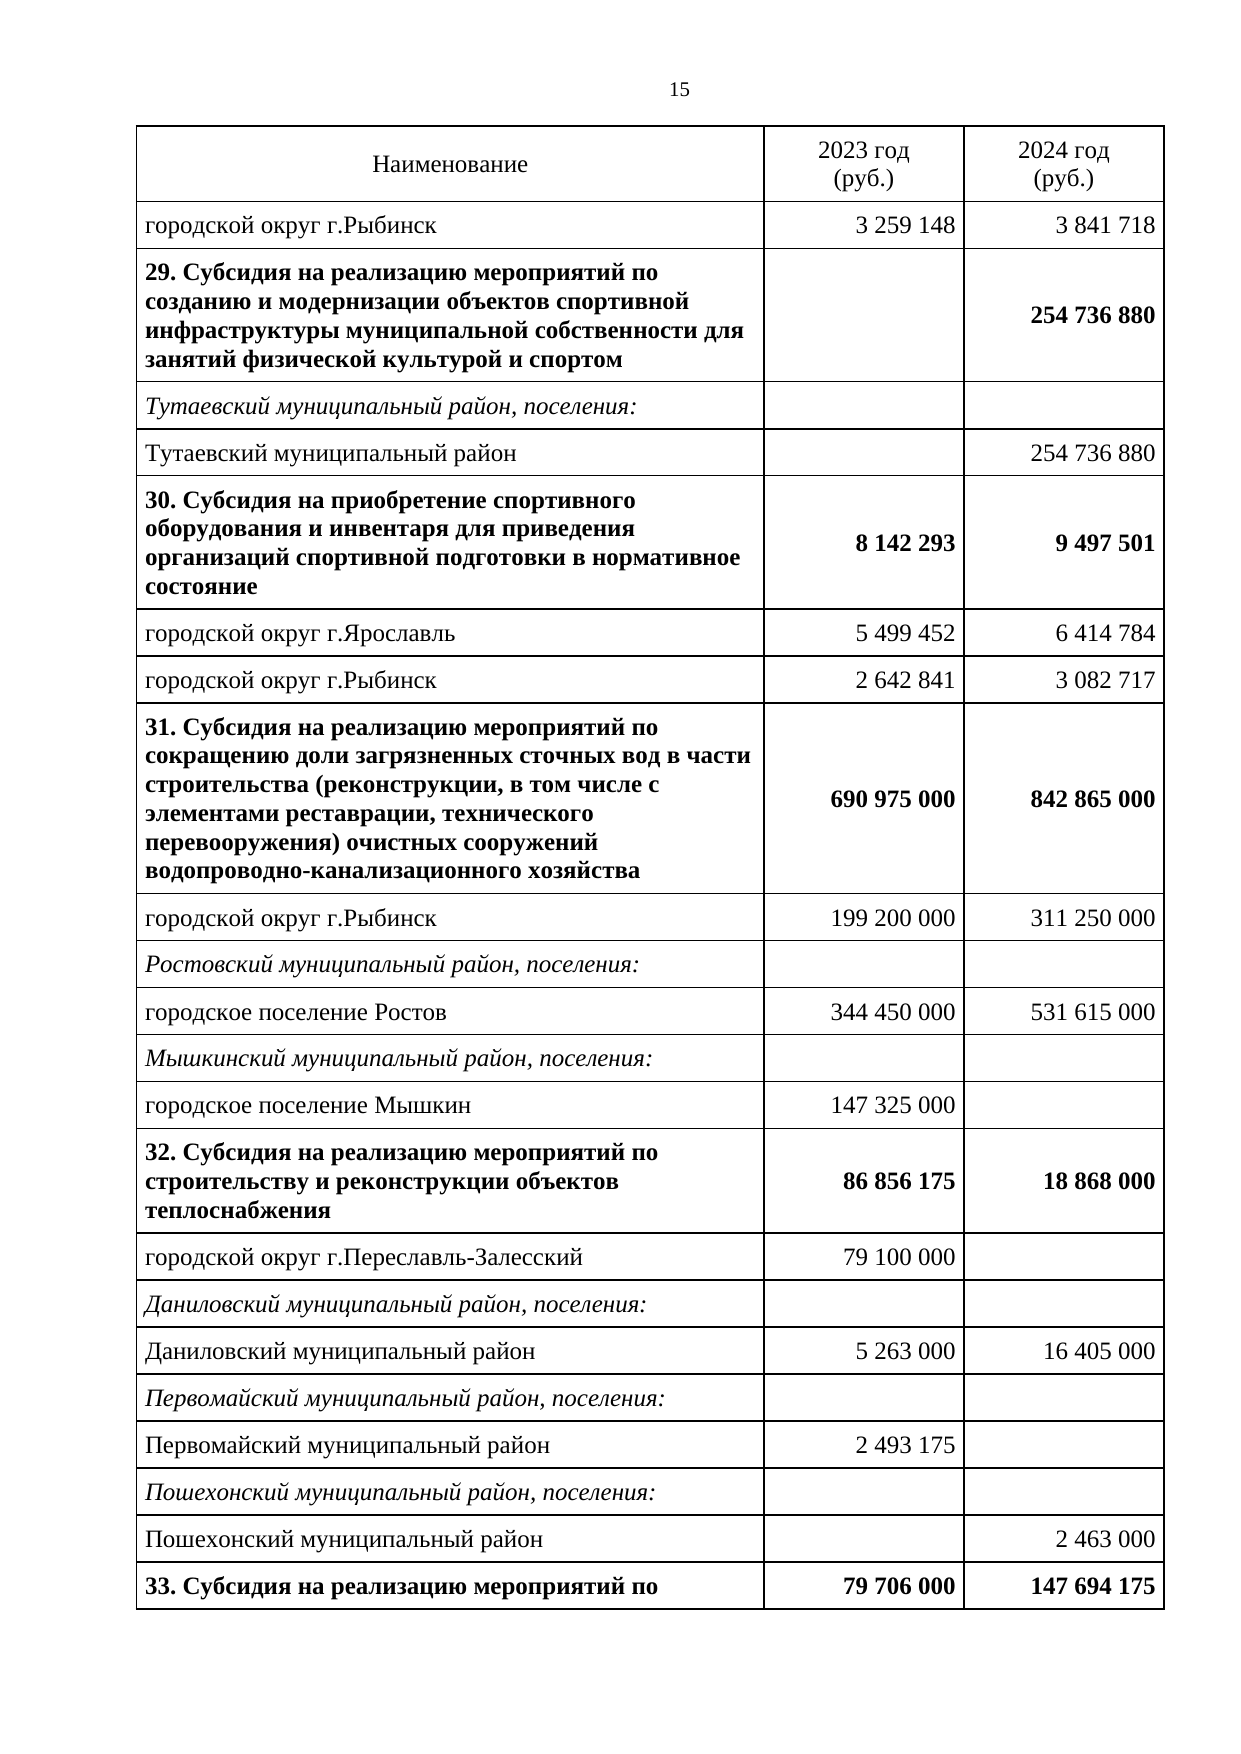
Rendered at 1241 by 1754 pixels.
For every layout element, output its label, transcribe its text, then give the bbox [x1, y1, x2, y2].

table_cell [765, 941, 963, 987]
table_cell 2 493 175 [765, 1422, 963, 1467]
table_cell [765, 1035, 963, 1081]
table_cell 199 200 000 [765, 894, 963, 940]
table_cell 8 142 293 [765, 476, 963, 608]
table_cell 5 263 000 [765, 1328, 963, 1373]
table_cell 32. Субсидия на реализацию мероприятий по строительству и реконструкции объектов теплоснабжения [137, 1129, 763, 1232]
table_cell 3 082 717 [965, 657, 1163, 702]
table_cell 311 250 000 [965, 894, 1163, 940]
table_cell Даниловский муниципальный район, поселения: [137, 1281, 763, 1326]
table_cell 31. Субсидия на реализацию мероприятий по сокращению доли загрязненных сточных вод в части строительства (реконструкции, в том числе с элементами реставрации, технического перевооружения) очистных сооружений водопроводно-канализационного хозяйства [137, 704, 763, 893]
table_cell [765, 249, 963, 381]
table_cell [965, 1234, 1163, 1279]
table_cell [965, 1422, 1163, 1467]
table_cell [965, 1035, 1163, 1081]
table_cell городской округ г.Рыбинск [137, 657, 763, 702]
table_cell 16 405 000 [965, 1328, 1163, 1373]
table_cell Первомайский муниципальный район [137, 1422, 763, 1467]
table_cell [765, 1281, 963, 1326]
table_cell 3 841 718 [965, 202, 1163, 248]
table_cell городское поселение Мышкин [137, 1082, 763, 1128]
table_cell [765, 430, 963, 475]
table_cell Тутаевский муниципальный район, поселения: [137, 382, 763, 428]
table_cell 690 975 000 [765, 704, 963, 893]
table_header 2023 год (руб.) [765, 127, 963, 201]
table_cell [137, 1563, 763, 1608]
table_cell [965, 1082, 1163, 1128]
table_cell [765, 1469, 963, 1514]
table_cell 2 463 000 [965, 1516, 1163, 1561]
table_cell 30. Субсидия на приобретение спортивного оборудования и инвентаря для приведения организаций спортивной подготовки в нормативное состояние [137, 476, 763, 608]
table_cell 5 499 452 [765, 610, 963, 655]
table_cell [765, 1375, 963, 1420]
table_cell городской округ г.Рыбинск [137, 202, 763, 248]
table_cell 3 259 148 [765, 202, 963, 248]
table_header Наименование [137, 127, 763, 201]
table_cell Тутаевский муниципальный район [137, 430, 763, 475]
table_cell [765, 1516, 963, 1561]
table_cell [965, 382, 1163, 428]
table_cell Пошехонский муниципальный район, поселения: [137, 1469, 763, 1514]
table_cell 344 450 000 [765, 988, 963, 1034]
table_cell городской округ г.Рыбинск [137, 894, 763, 940]
table_cell 86 856 175 [765, 1129, 963, 1232]
table_cell 147 694 175 [965, 1563, 1163, 1608]
table_cell 9 497 501 [965, 476, 1163, 608]
table_cell 531 615 000 [965, 988, 1163, 1034]
table_cell 18 868 000 [965, 1129, 1163, 1232]
table_cell 79 706 000 [765, 1563, 963, 1608]
table_cell 29. Субсидия на реализацию мероприятий по созданию и модернизации объектов спортивной инфраструктуры муниципальной собственности для занятий физической культурой и спортом [137, 249, 763, 381]
table_cell [965, 1375, 1163, 1420]
table_cell Ростовский муниципальный район, поселения: [137, 941, 763, 987]
table_cell городской округ г.Ярославль [137, 610, 763, 655]
table_cell Мышкинский муниципальный район, поселения: [137, 1035, 763, 1081]
table_cell 842 865 000 [965, 704, 1163, 893]
table_cell Даниловский муниципальный район [137, 1328, 763, 1373]
table_cell Пошехонский муниципальный район [137, 1516, 763, 1561]
table_cell 254 736 880 [965, 430, 1163, 475]
table_cell [765, 382, 963, 428]
table_cell 6 414 784 [965, 610, 1163, 655]
table_cell [965, 941, 1163, 987]
table_cell городское поселение Ростов [137, 988, 763, 1034]
table_cell 147 325 000 [765, 1082, 963, 1128]
table_cell 254 736 880 [965, 249, 1163, 381]
table_cell [965, 1469, 1163, 1514]
table_cell Первомайский муниципальный район, поселения: [137, 1375, 763, 1420]
table_cell [965, 1281, 1163, 1326]
table_header 2024 год (руб.) [965, 127, 1163, 201]
table_cell 79 100 000 [765, 1234, 963, 1279]
table_cell городской округ г.Переславль-Залесский [137, 1234, 763, 1279]
table_cell 2 642 841 [765, 657, 963, 702]
